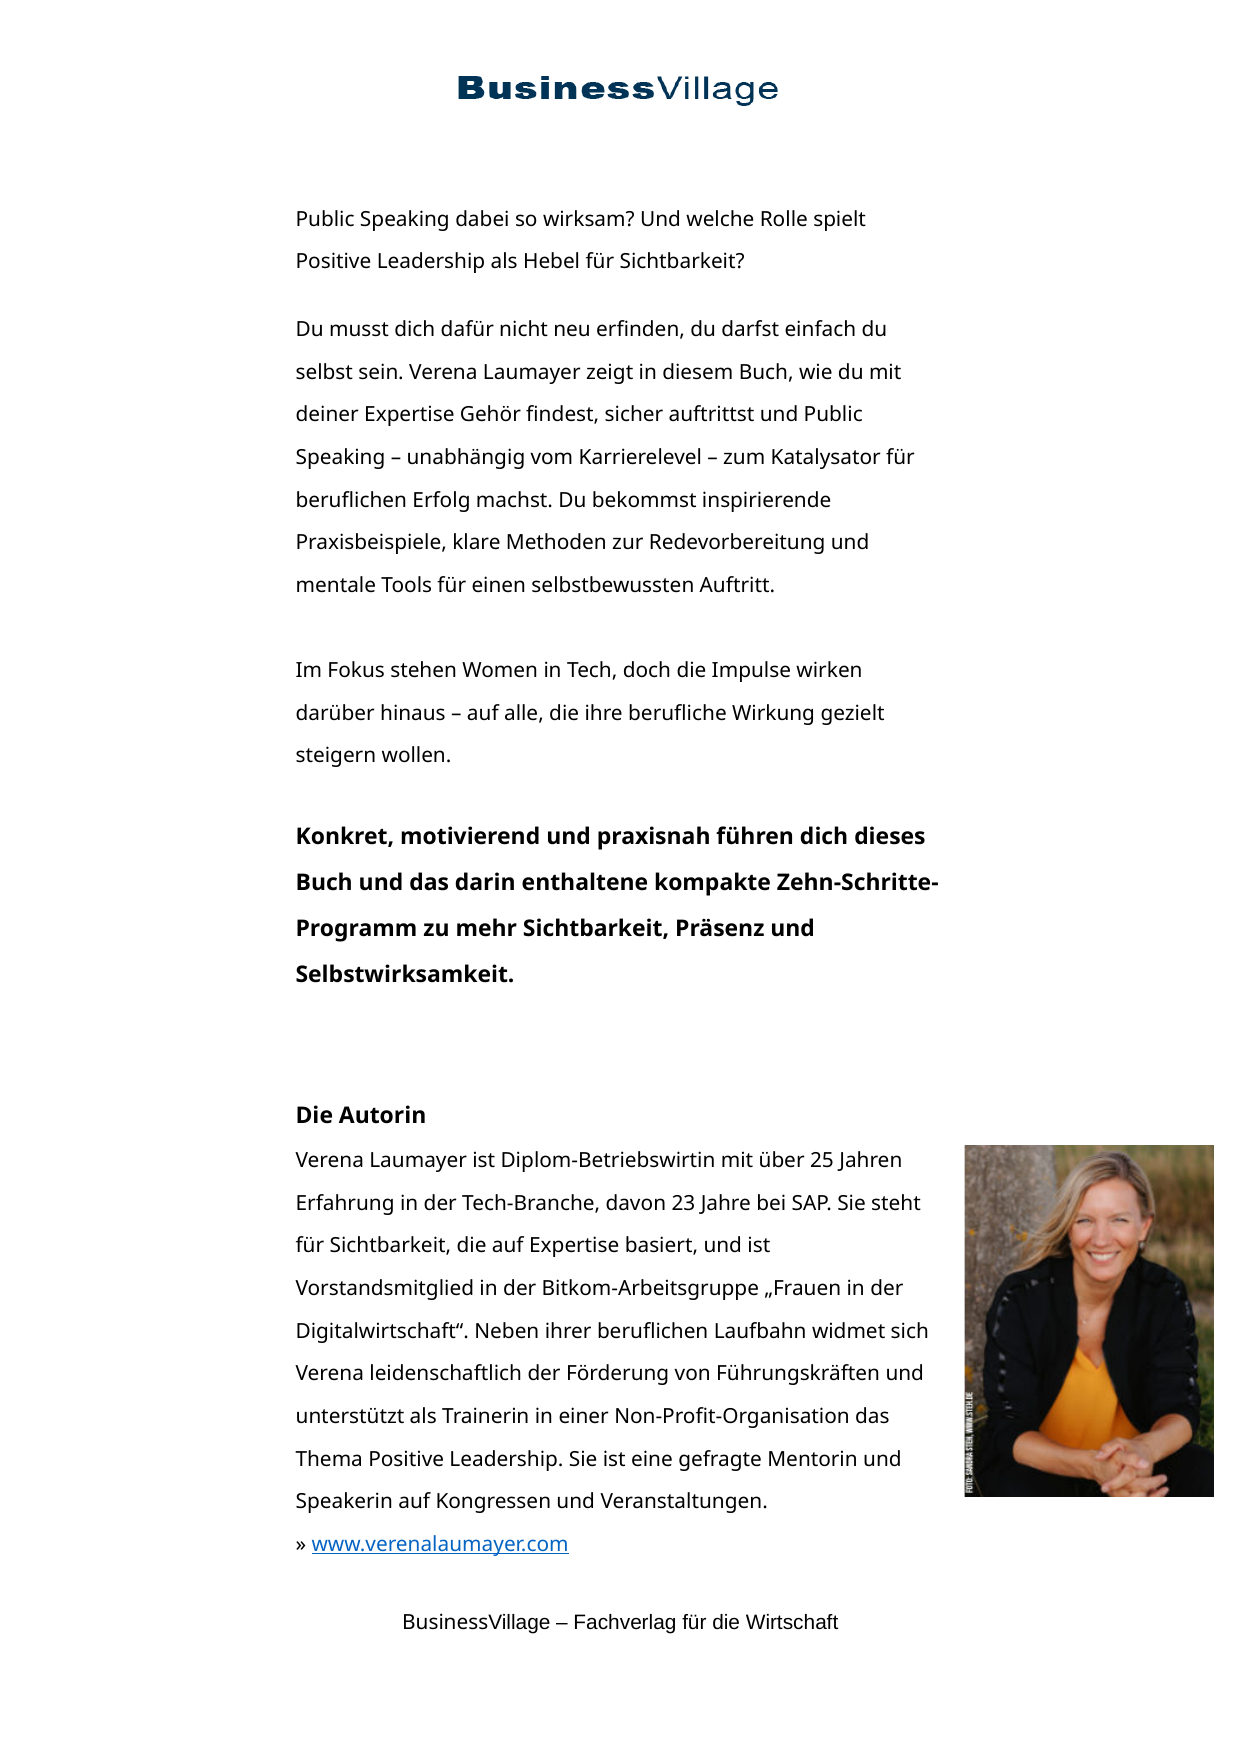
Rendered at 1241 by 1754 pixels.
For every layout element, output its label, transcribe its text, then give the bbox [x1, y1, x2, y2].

text Konkret, motivierend und praxisnah führen dich dieses Buch und das darin enthaltene kompakte Zehn-Schritte-Programm zu mehr Sichtbarkeit, Präsenz und Selbstwirksamkeit. [295, 808, 945, 991]
text Die Autorin [295, 1087, 945, 1133]
text Du musst dich dafür nicht neu erfinden, du darfst einfach du selbst sein. Verena Laumayer zeigt in diesem Buch, wie du mit deiner Expertise Gehör findest, sicher auftrittst und Public Speaking – unabhängig vom Karrierelevel – zum Katalysator für beruflichen Erfolg machst. Du bekommst inspirierende Praxisbeispiele, klare Methoden zur Redevorbereitung und mentale Tools für einen selbstbewussten Auftritt. Im Fokus stehen Women in Tech, doch die Impulse wirken darüber hinaus – auf alle, die ihre berufliche Wirkung gezielt steigern wollen. [295, 314, 945, 769]
picture [448, 57, 790, 120]
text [295, 204, 945, 275]
text Verena Laumayer ist Diplom-Betriebswirtin mit über 25 Jahren Erfahrung in der Tech-Branche, davon 23 Jahre bei SAP. Sie steht für Sichtbarkeit, die auf Expertise basiert, und ist Vorstandsmitglied in der Bitkom-Arbeitsgruppe „Frauen in der Digitalwirtschaft“. Neben ihrer beruflichen Laufbahn widmet sich Verena leidenschaftlich der Förderung von Führungskräften und unterstützt als Trainerin in einer Non-Profit-Organisation das Thema Positive Leadership. Sie ist eine gefragte Mentorin und Speakerin auf Kongressen und Veranstaltungen. » www.verenalaumayer.com [295, 1145, 945, 1557]
picture [963, 1145, 1214, 1495]
